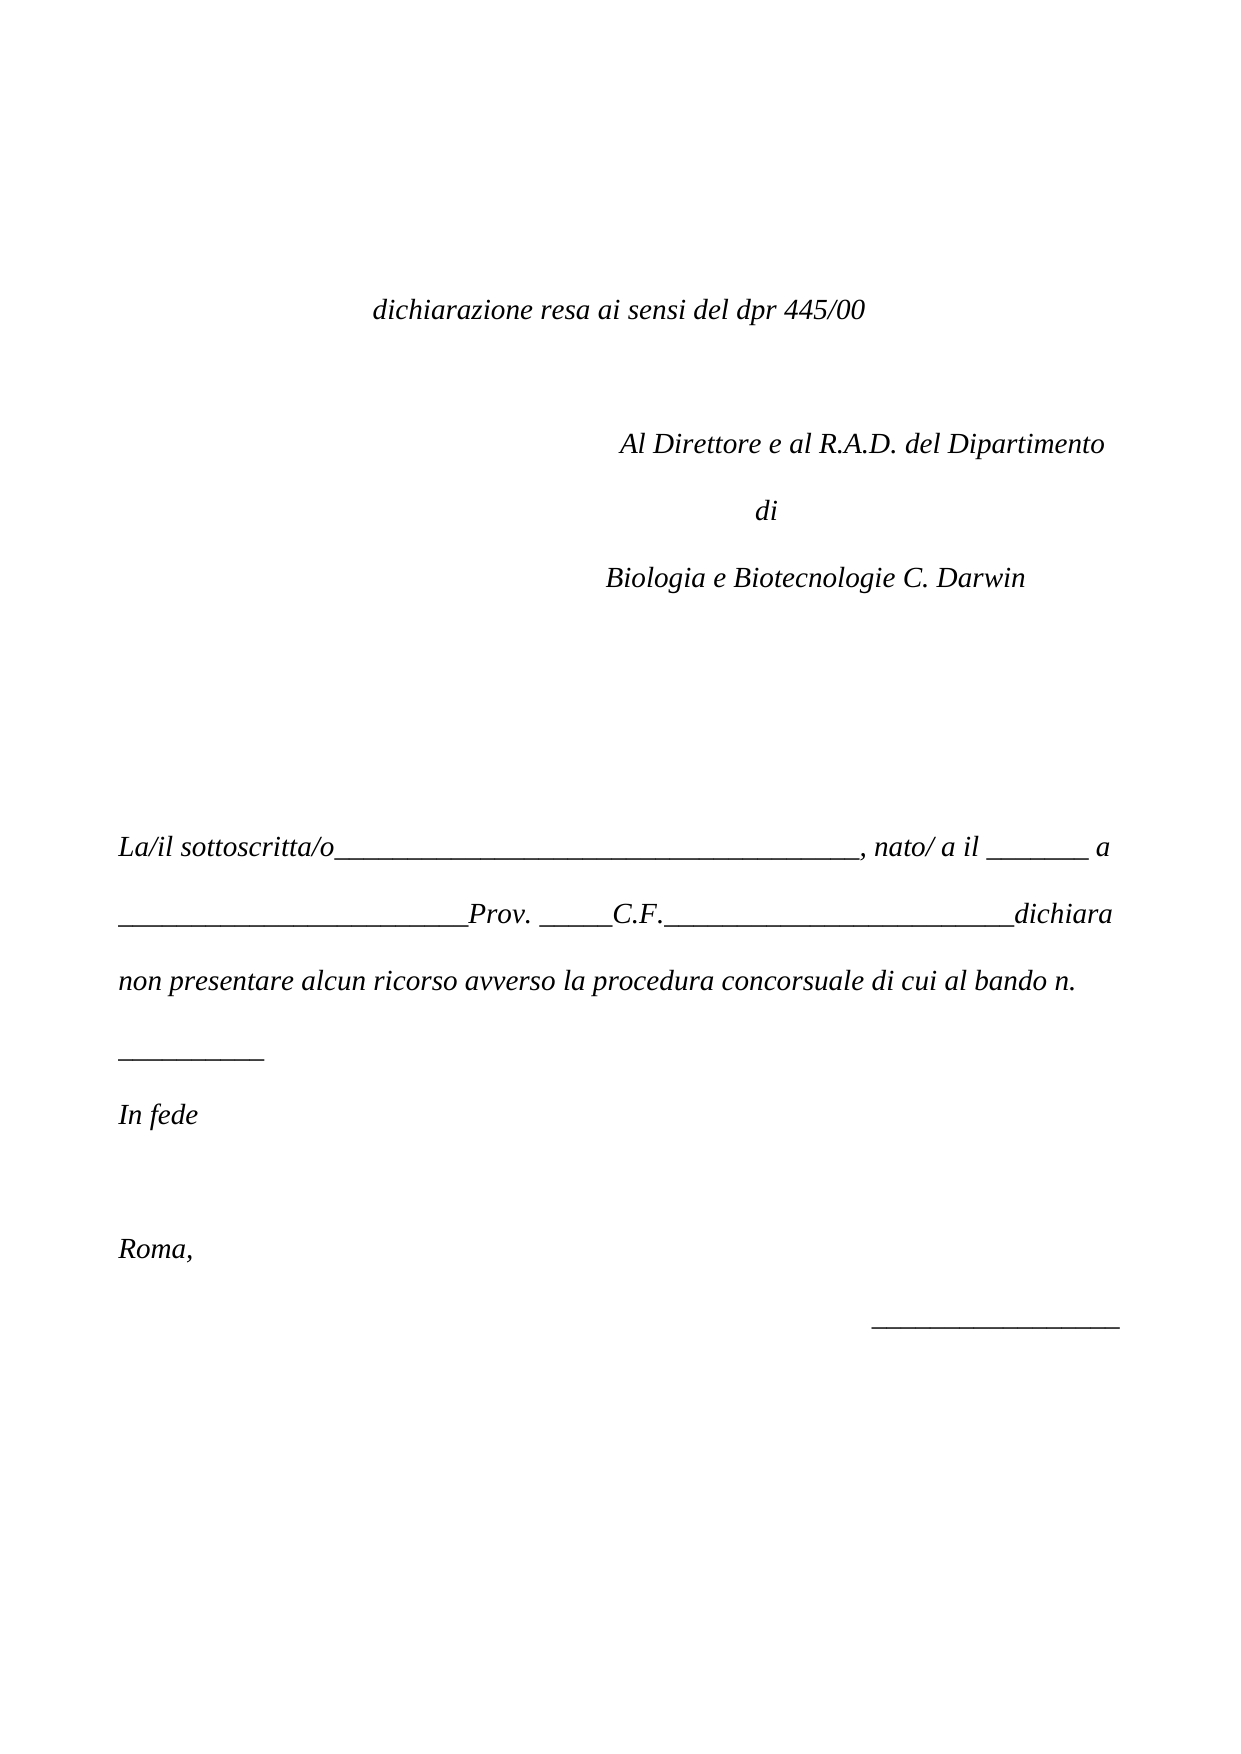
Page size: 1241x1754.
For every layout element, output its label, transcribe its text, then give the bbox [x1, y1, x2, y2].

text dichiarazione resa ai sensi del dpr 445/00 [118, 292, 1122, 326]
text In fede [118, 1097, 1122, 1131]
text Al Direttore e al R.A.D. del Dipartimento di [413, 426, 1122, 527]
text Roma, [118, 1231, 1122, 1265]
text _________________ [118, 1298, 1122, 1332]
text La/il sottoscritta/o____________________________________, nato/ a il _______ a ________________________Prov. _____C.F.________________________dichiara non presentare alcun ricorso avverso la procedura concorsuale di cui al bando n. __________ [118, 829, 1122, 1063]
text Biologia e Biotecnologie C. Darwin [118, 560, 1122, 594]
